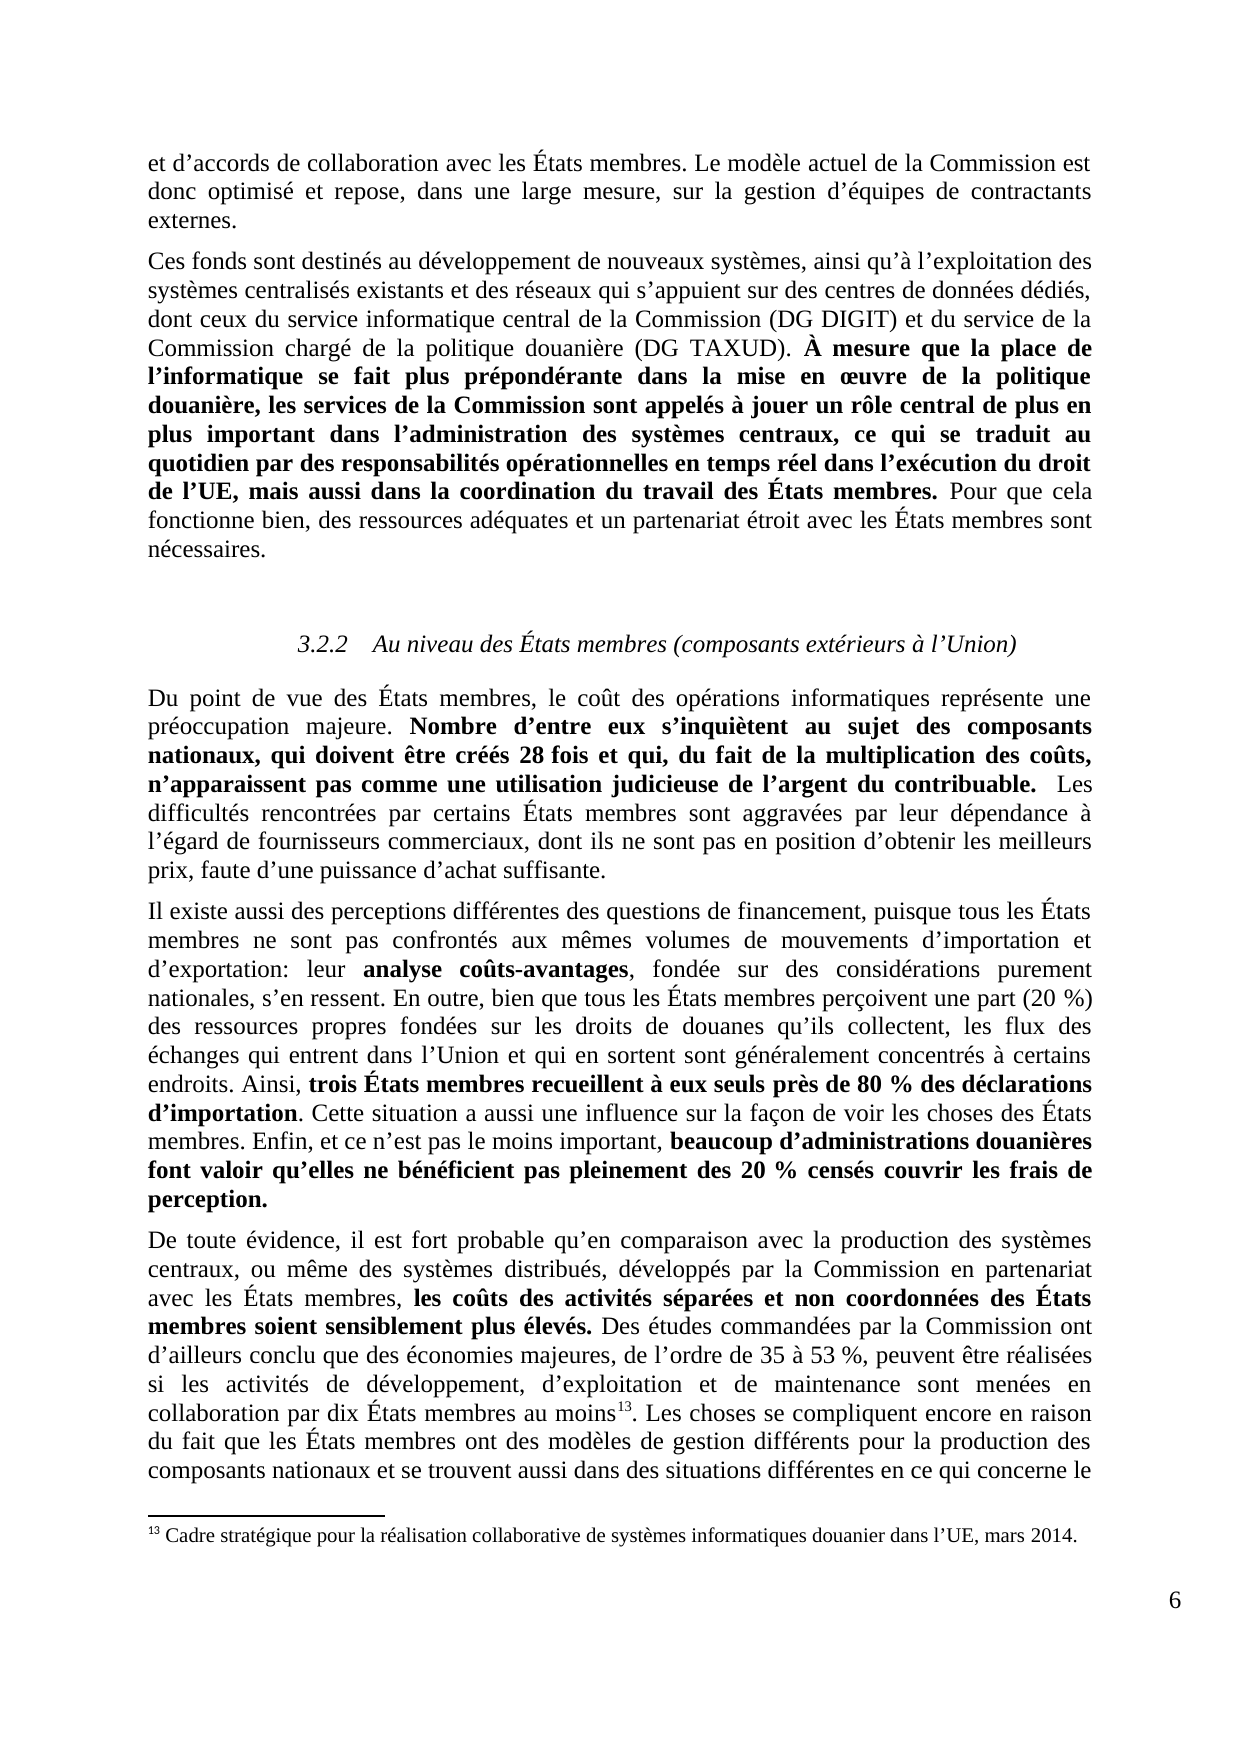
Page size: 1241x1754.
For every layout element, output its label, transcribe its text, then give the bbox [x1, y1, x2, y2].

text Du point de vue des États membres, le coût des opérations informatiques représente une préoccupation majeure. Nombre d’entre eux s’inquiètent au sujet des composants nationaux, qui doivent être créés 28 fois et qui, du fait de la multiplication des coûts, n’apparaissent pas comme une utilisation judicieuse de l’argent du contribuable. Les difficultés rencontrées par certains États membres sont aggravées par leur dépendance à l’égard de fournisseurs commerciaux, dont ils ne sont pas en position d’obtenir les meilleurs prix, faute d’une puissance d’achat suffisante. [148, 683, 1093, 884]
text Ces fonds sont destinés au développement de nouveaux systèmes, ainsi qu’à l’exploitation des systèmes centralisés existants et des réseaux qui s’appuient sur des centres de données dédiés, dont ceux du service informatique central de la Commission (DG DIGIT) et du service de la Commission chargé de la politique douanière (DG TAXUD). À mesure que la place de l’informatique se fait plus prépondérante dans la mise en œuvre de la politique douanière, les services de la Commission sont appelés à jouer un rôle central de plus en plus important dans l’administration des systèmes centraux, ce qui se traduit au quotidien par des responsabilités opérationnelles en temps réel dans l’exécution du droit de l’UE, mais aussi dans la coordination du travail des États membres. Pour que cela fonctionne bien, des ressources adéquates et un partenariat étroit avec les États membres sont nécessaires. [148, 246, 1093, 563]
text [148, 1225, 1093, 1484]
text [148, 148, 1093, 234]
text 3.2.2 Au niveau des États membres (composants extérieurs à l’Union) [298, 629, 1093, 658]
text Il existe aussi des perceptions différentes des questions de financement, puisque tous les États membres ne sont pas confrontés aux mêmes volumes de mouvements d’importation et d’exportation: leur analyse coûts-avantages, fondée sur des considérations purement nationales, s’en ressent. En outre, bien que tous les États membres perçoivent une part (20 %) des ressources propres fondées sur les droits de douanes qu’ils collectent, les flux des échanges qui entrent dans l’Union et qui en sortent sont généralement concentrés à certains endroits. Ainsi, trois États membres recueillent à eux seuls près de 80 % des déclarations d’importation. Cette situation a aussi une influence sur la façon de voir les choses des États membres. Enfin, et ce n’est pas le moins important, beaucoup d’administrations douanières font valoir qu’elles ne bénéficient pas pleinement des 20 % censés couvrir les frais de perception. [148, 896, 1093, 1213]
